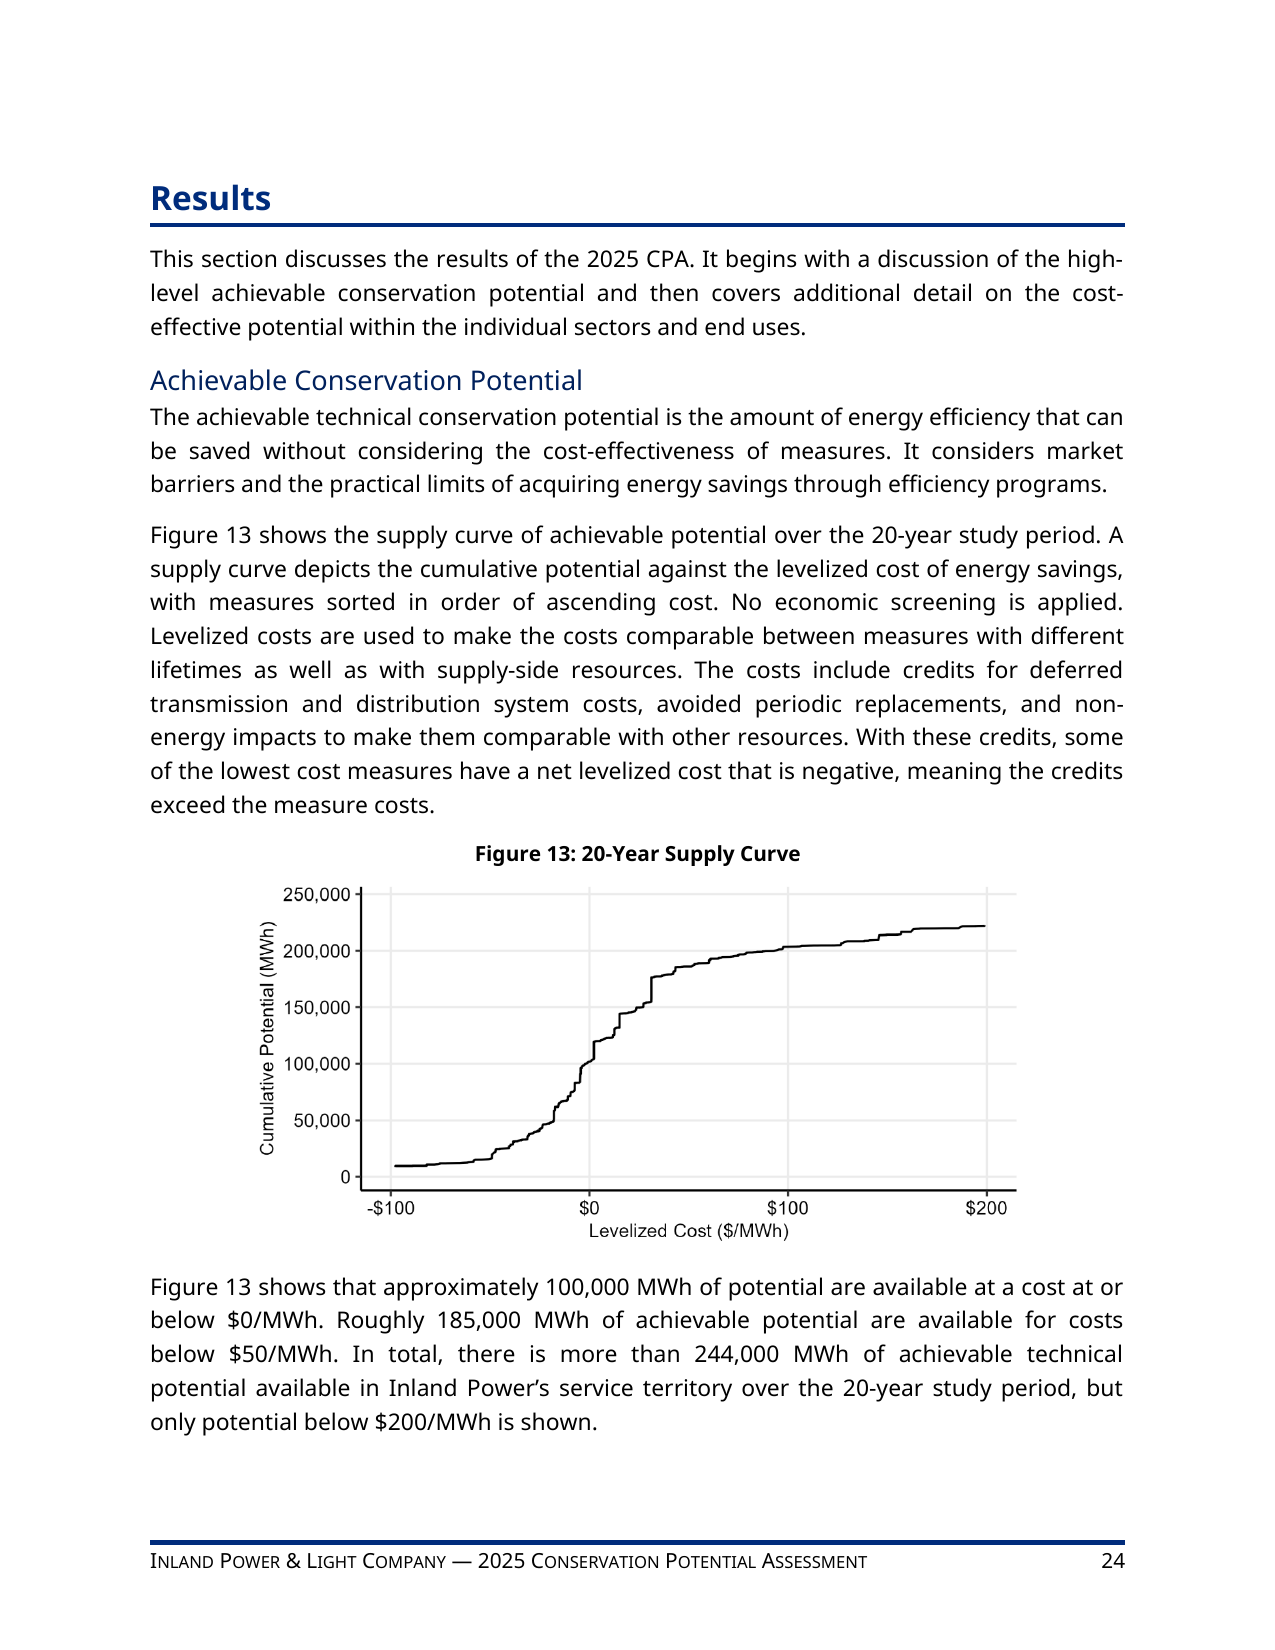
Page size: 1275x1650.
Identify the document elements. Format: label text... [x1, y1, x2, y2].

text Figure 13 shows that approximately 100,000 MWh of potential are available at a cost at or below $0/MWh. Roughly 185,000 MWh of achievable potential are available for costs below $50/MWh. In total, there is more than 244,000 MWh of achievable technical potential available in Inland Power’s service territory over the 20-year study period, but only potential below $200/MWh is shown. [150, 1271, 1125, 1437]
subtitle Results [150, 175, 1125, 223]
text This section discusses the results of the 2025 CPA. It begins with a discussion of the high-level achievable conservation potential and then covers additional detail on the cost-effective potential within the individual sectors and end uses. [150, 243, 1125, 342]
text The achievable technical conservation potential is the amount of energy efficiency that can be saved without considering the cost-effectiveness of measures. It considers market barriers and the practical limits of acquiring energy savings through efficiency programs. [150, 401, 1125, 500]
picture [150, 876, 1126, 1252]
subtitle Achievable Conservation Potential [150, 361, 1125, 398]
text Figure 13 shows the supply curve of achievable potential over the 20-year study period. A supply curve depicts the cumulative potential against the levelized cost of energy savings, with measures sorted in order of ascending cost. No economic screening is applied. Levelized costs are used to make the costs comparable between measures with different lifetimes as well as with supply-side resources. The costs include credits for deferred transmission and distribution system costs, avoided periodic replacements, and non-energy impacts to make them comparable with other resources. With these credits, some of the lowest cost measures have a net levelized cost that is negative, meaning the credits exceed the measure costs. [150, 519, 1125, 820]
